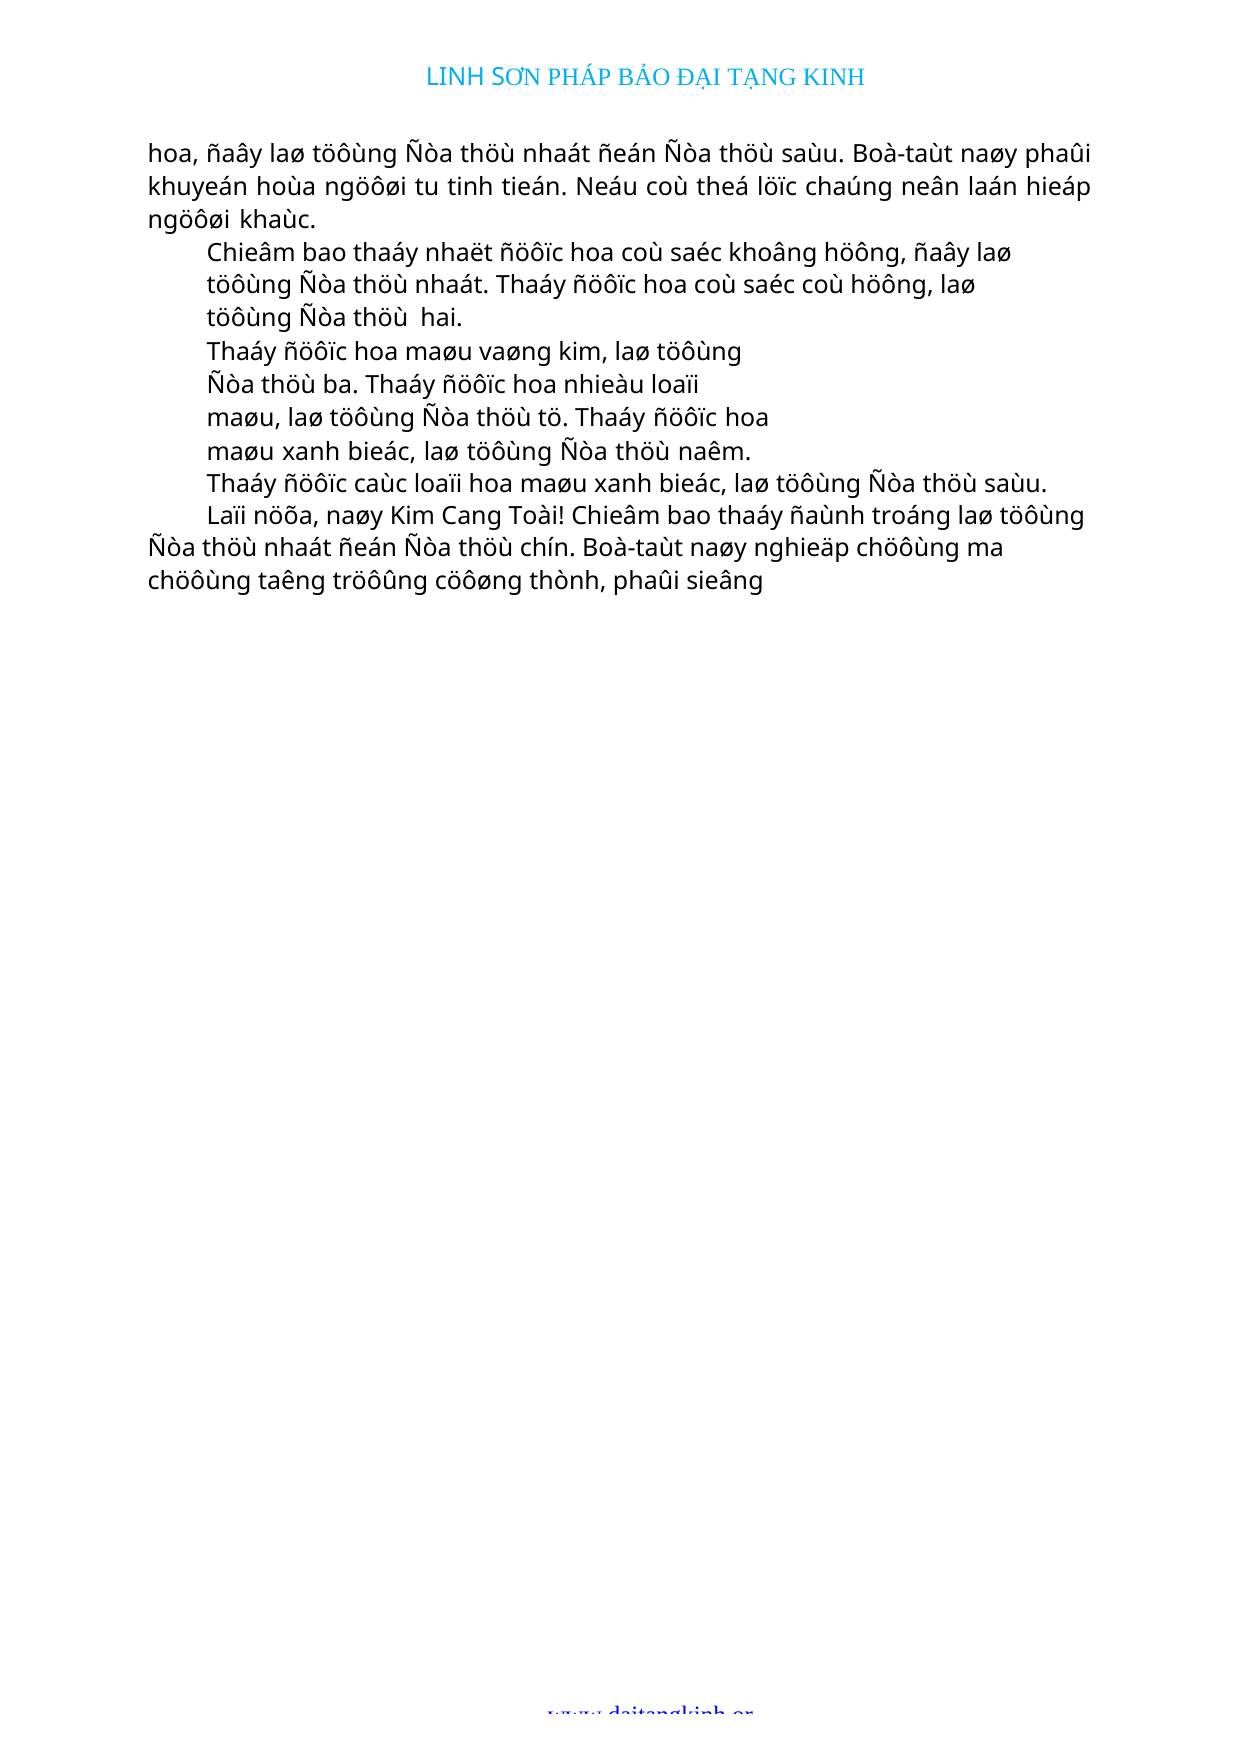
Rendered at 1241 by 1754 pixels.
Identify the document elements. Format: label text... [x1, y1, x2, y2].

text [147, 135, 1093, 236]
text Laïi nöõa, naøy Kim Cang Toài! Chieâm bao thaáy ñaùnh troáng laø töôùng Ñòa thöù nhaát ñeán Ñòa thöù chín. Boà-taùt naøy nghieäp chöôùng ma chöôùng taêng tröôûng cöôøng thònh, phaûi sieâng [147, 498, 1093, 597]
text Chieâm bao thaáy nhaët ñöôïc hoa coù saéc khoâng höông, ñaây laø töôùng Ñòa thöù nhaát. Thaáy ñöôïc hoa coù saéc coù höông, laø töôùng Ñòa thöù hai. [206, 236, 1052, 334]
text Thaáy ñöôïc hoa maøu vaøng kim, laø töôùng Ñòa thöù ba. Thaáy ñöôïc hoa nhieàu loaïi maøu, laø töôùng Ñòa thöù tö. Thaáy ñöôïc hoa maøu xanh bieác, laø töôùng Ñòa thöù naêm. [206, 334, 774, 467]
text Thaáy ñöôïc caùc loaïi hoa maøu xanh bieác, laø töôùng Ñòa thöù saùu. [206, 467, 1105, 498]
